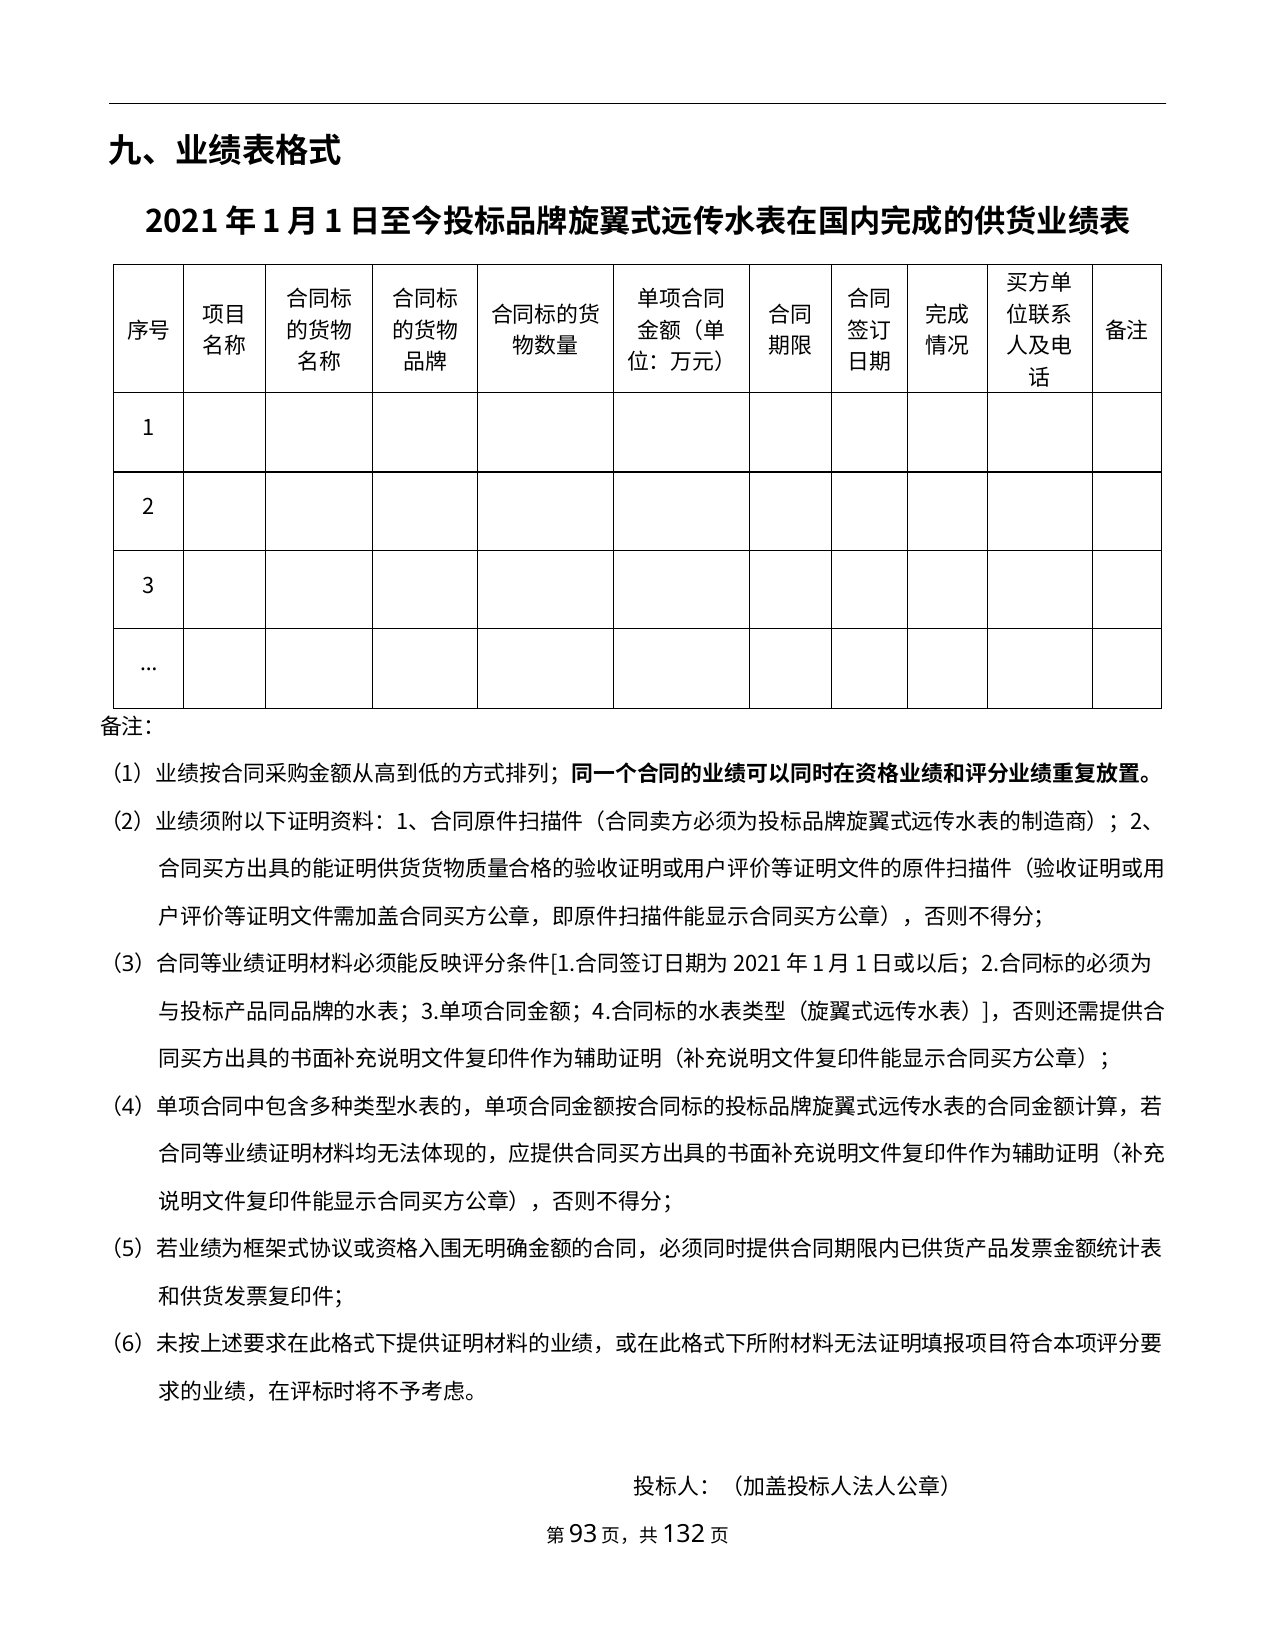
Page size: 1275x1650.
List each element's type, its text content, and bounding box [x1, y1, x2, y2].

text （2）业绩须附以下证明资料：1、合同原件扫描件（合同卖方必须为投标品牌旋翼式远传水表的制造商）；2、合同买方出具的能证明供货货物质量合格的验收证明或用户评价等证明文件的原件扫描件（验收证明或用户评价等证明文件需加盖合同买方公章，即原件扫描件能显示合同买方公章），否则不得分； [100, 804, 1166, 930]
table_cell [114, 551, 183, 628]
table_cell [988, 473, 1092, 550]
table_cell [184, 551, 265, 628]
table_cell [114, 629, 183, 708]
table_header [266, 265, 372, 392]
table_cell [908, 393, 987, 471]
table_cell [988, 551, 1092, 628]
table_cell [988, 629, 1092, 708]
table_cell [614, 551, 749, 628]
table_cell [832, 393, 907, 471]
text （1）业绩按合同采购金额从高到低的方式排列；同一个合同的业绩可以同时在资格业绩和评分业绩重复放置。 [100, 756, 1166, 788]
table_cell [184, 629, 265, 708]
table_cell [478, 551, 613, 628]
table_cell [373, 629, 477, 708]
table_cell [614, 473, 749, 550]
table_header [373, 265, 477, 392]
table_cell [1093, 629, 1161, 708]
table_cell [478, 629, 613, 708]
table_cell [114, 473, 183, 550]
text 2021年1月1日至今投标品牌旋翼式远传水表在国内完成的供货业绩表 [109, 196, 1166, 242]
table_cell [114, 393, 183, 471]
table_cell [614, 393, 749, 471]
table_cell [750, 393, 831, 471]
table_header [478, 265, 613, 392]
text （6）未按上述要求在此格式下提供证明材料的业绩，或在此格式下所附材料无法证明填报项目符合本项评分要求的业绩，在评标时将不予考虑。 [100, 1326, 1166, 1406]
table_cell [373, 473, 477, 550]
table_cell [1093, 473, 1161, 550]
text （4）单项合同中包含多种类型水表的，单项合同金额按合同标的投标品牌旋翼式远传水表的合同金额计算，若合同等业绩证明材料均无法体现的，应提供合同买方出具的书面补充说明文件复印件作为辅助证明（补充说明文件复印件能显示合同买方公章），否则不得分； [100, 1089, 1166, 1216]
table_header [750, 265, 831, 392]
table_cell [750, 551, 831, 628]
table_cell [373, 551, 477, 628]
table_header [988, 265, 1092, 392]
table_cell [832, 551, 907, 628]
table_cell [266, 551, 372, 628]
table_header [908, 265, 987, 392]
text （5）若业绩为框架式协议或资格入围无明确金额的合同，必须同时提供合同期限内已供货产品发票金额统计表和供货发票复印件； [100, 1231, 1166, 1311]
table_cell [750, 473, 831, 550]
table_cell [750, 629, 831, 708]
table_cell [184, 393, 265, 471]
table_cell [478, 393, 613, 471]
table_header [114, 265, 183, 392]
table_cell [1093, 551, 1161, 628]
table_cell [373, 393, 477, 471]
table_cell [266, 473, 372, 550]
text 九、业绩表格式 [109, 124, 1166, 172]
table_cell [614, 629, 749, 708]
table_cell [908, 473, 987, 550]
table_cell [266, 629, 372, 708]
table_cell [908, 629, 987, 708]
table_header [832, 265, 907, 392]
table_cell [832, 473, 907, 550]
text （3）合同等业绩证明材料必须能反映评分条件[1.合同签订日期为2021年1月1日或以后；2.合同标的必须为与投标产品同品牌的水表；3.单项合同金额；4.合同标的水表类型（旋翼式远传水表）]，否则还需提供合同买方出具的书面补充说明文件复印件作为辅助证明（补充说明文件复印件能显示合同买方公章）； [100, 946, 1166, 1073]
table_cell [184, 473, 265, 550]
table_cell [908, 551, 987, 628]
text 备注： [100, 709, 1166, 740]
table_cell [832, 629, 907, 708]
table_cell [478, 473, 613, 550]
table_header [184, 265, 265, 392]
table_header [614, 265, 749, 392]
text 投标人：（加盖投标人法人公章） [109, 1469, 1166, 1501]
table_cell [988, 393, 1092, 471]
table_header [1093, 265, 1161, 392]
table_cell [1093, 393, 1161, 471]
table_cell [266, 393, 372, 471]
